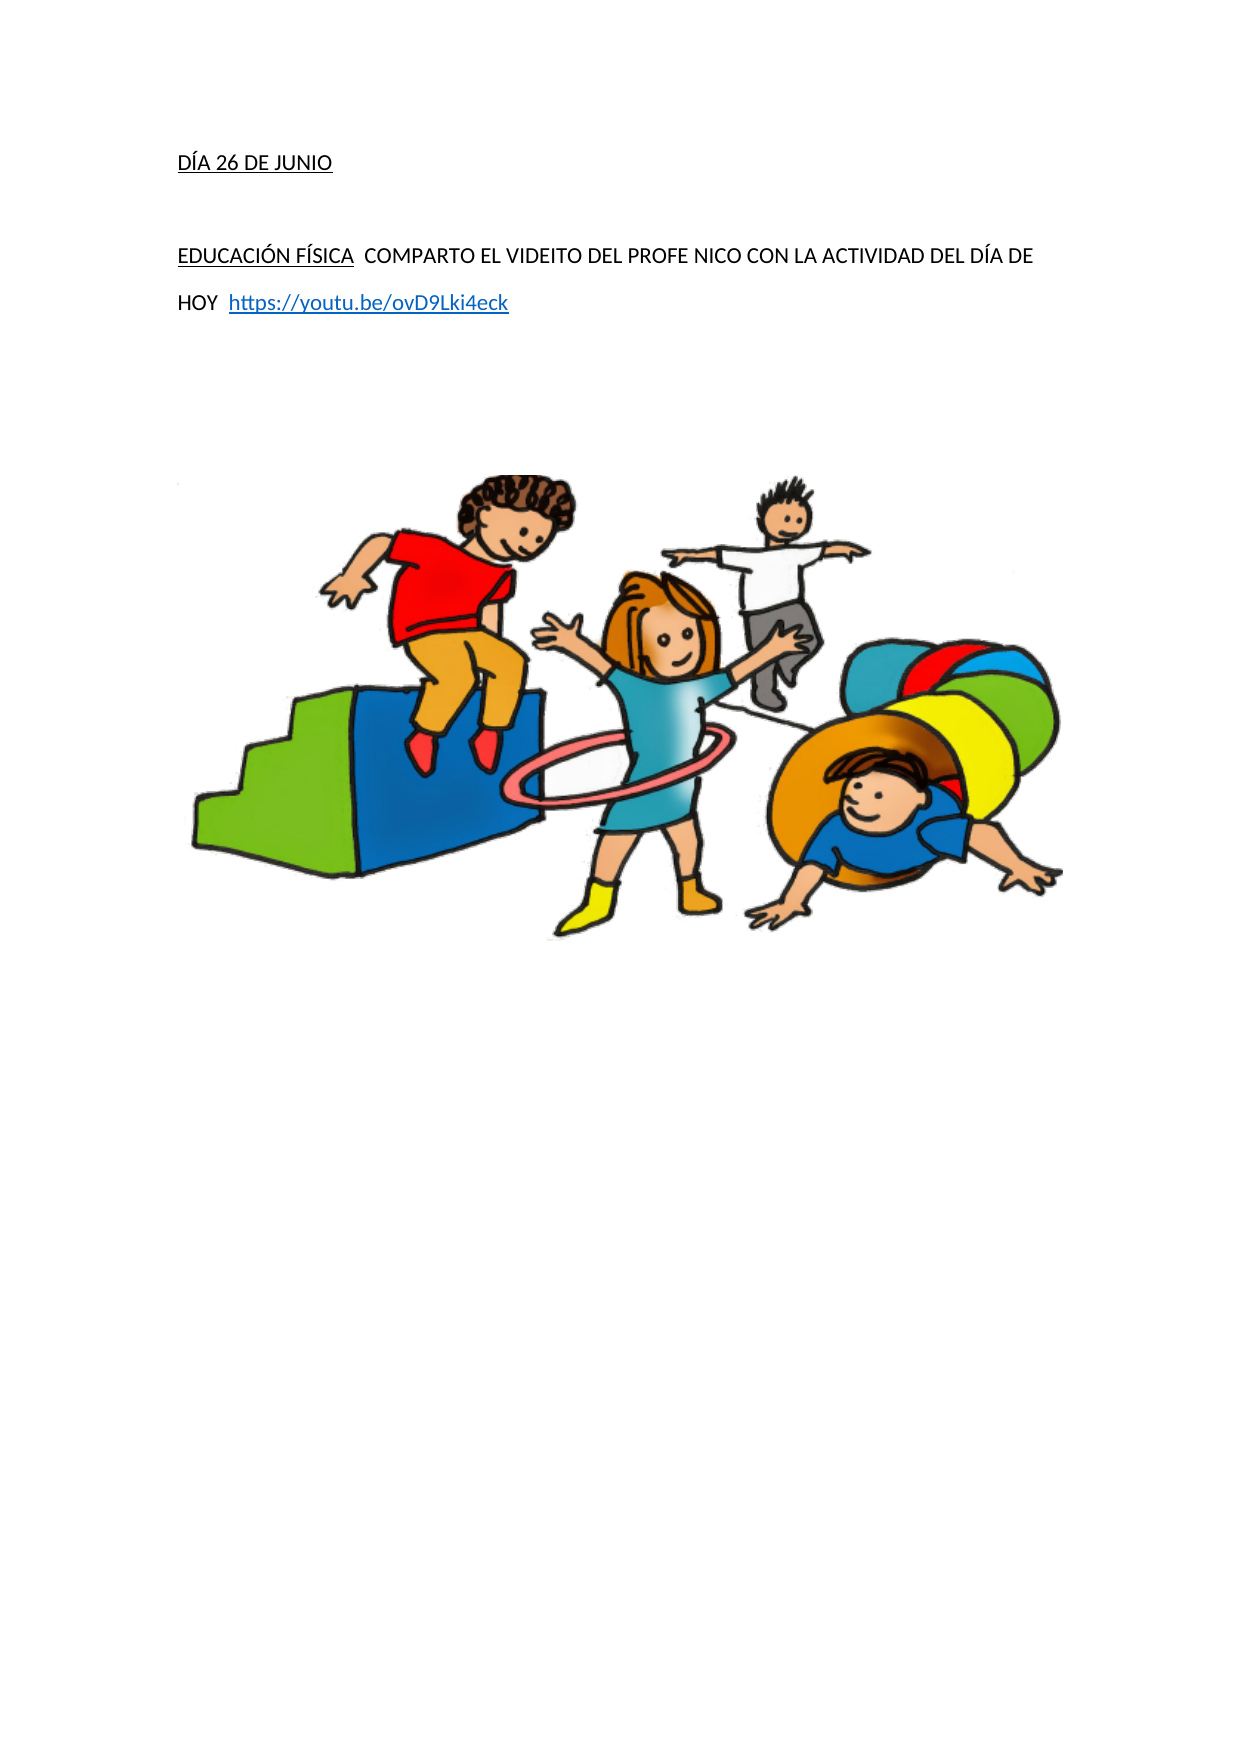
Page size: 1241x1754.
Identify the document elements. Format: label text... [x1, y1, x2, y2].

text DÍA 26 DE JUNIO [177, 148, 1063, 176]
picture [177, 475, 1063, 941]
text HOY https://youtu.be/ovD9Lki4eck [177, 288, 1063, 316]
text EDUCACIÓN FÍSICA COMPARTO EL VIDEITO DEL PROFE NICO CON LA ACTIVIDAD DEL DÍA DE [177, 241, 1063, 269]
